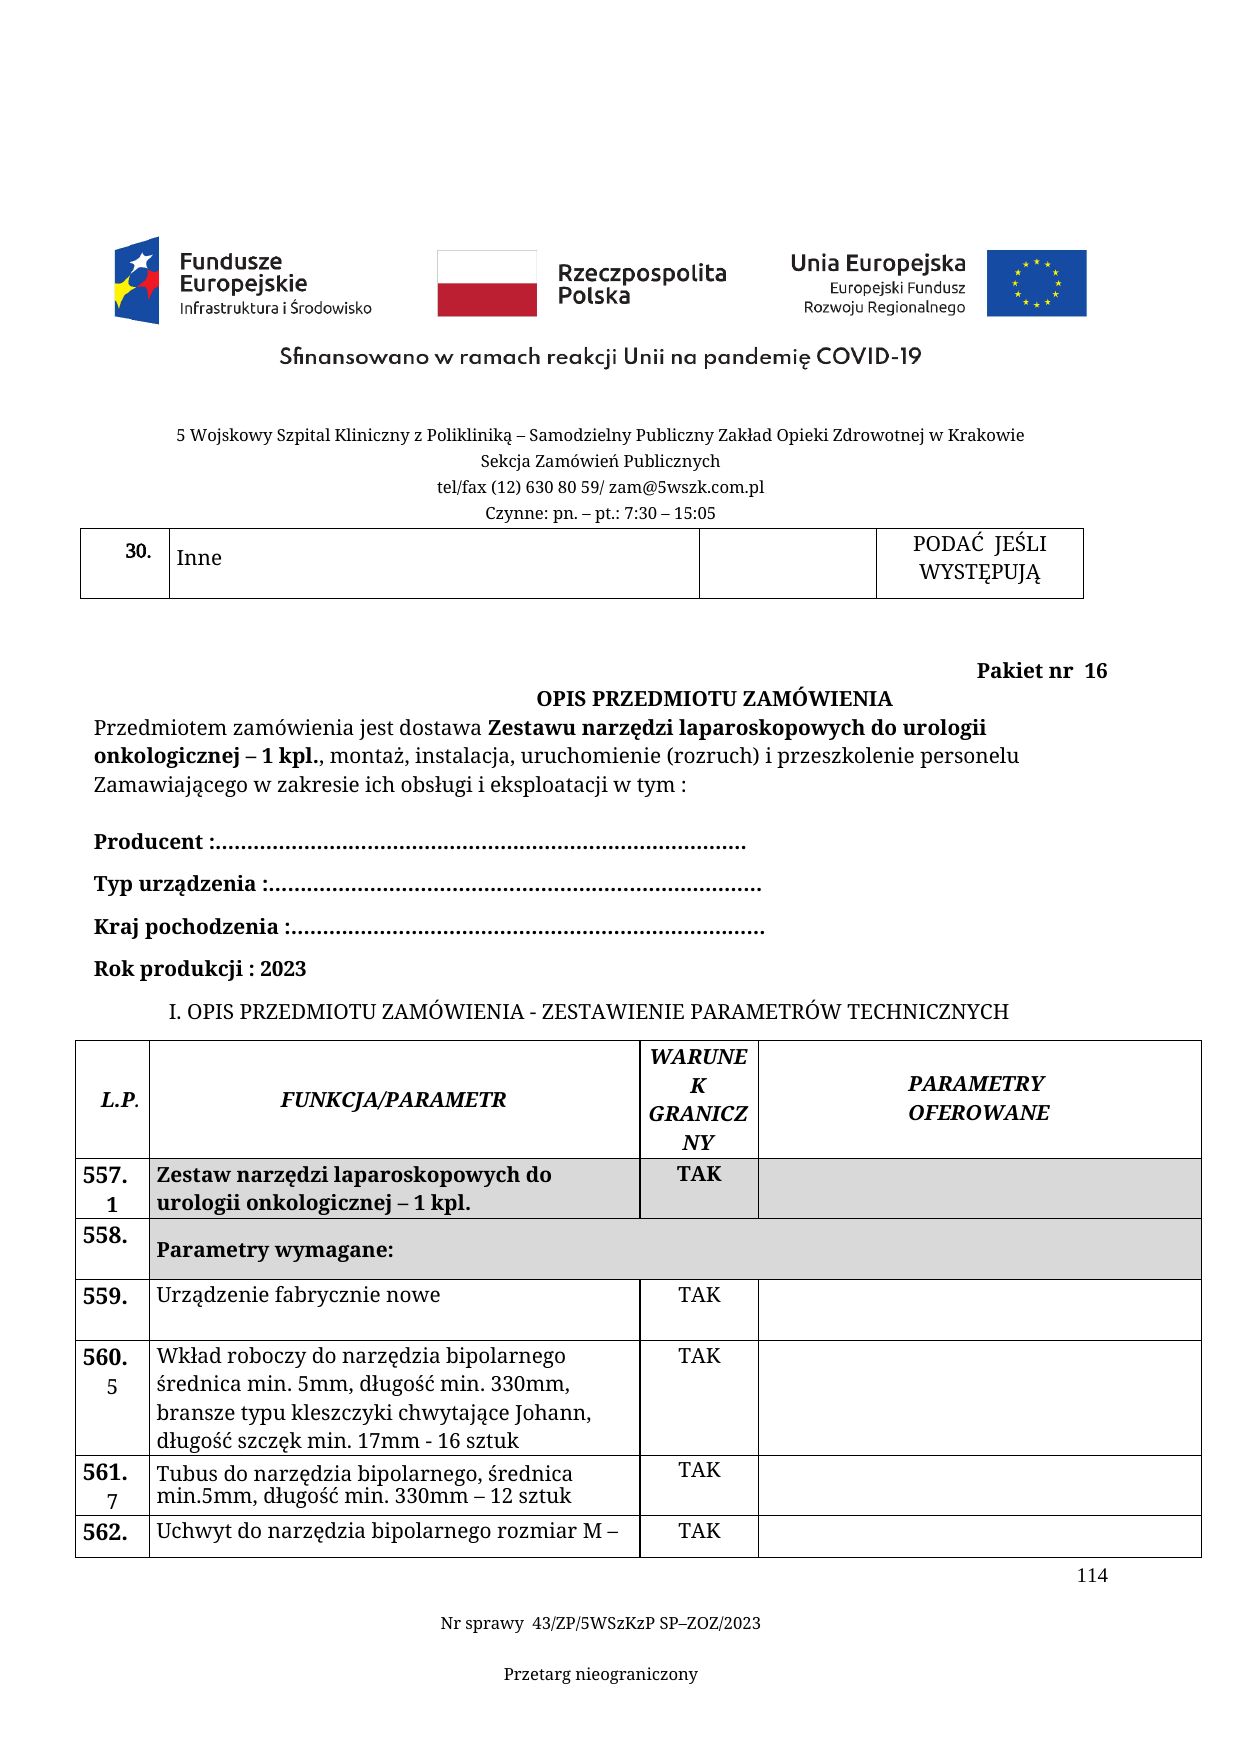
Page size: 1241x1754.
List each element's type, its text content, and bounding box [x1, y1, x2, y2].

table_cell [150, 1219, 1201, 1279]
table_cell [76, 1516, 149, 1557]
text OPIS PRZEDMIOTU ZAMÓWIENIA [462, 684, 1107, 713]
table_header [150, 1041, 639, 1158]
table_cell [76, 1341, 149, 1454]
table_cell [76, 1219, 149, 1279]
text Pakiet nr 16 [94, 656, 1107, 684]
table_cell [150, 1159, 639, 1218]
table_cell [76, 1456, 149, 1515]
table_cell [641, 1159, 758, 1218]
picture [93, 211, 1108, 394]
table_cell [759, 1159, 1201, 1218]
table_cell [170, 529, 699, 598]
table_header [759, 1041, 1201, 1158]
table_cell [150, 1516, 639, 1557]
text Producent :………………………………………………………………………… [94, 827, 1107, 855]
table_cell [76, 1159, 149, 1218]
text Rok produkcji : 2023 [94, 954, 1107, 983]
text Typ urządzenia :…………………………………………………………………… [94, 869, 1107, 898]
text Kraj pochodzenia :………………………………………………………………… [94, 912, 1107, 940]
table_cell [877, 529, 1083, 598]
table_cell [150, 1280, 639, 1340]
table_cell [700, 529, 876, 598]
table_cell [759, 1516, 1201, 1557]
text Przedmiotem zamówienia jest dostawa Zestawu narzędzi laparoskopowych do urologii onkologicznej – 1 kpl., montaż, instalacja, uruchomienie (rozruch) i przeszkolenie personelu Zamawiającego w zakresie ich obsługi i eksploatacji w tym : [94, 713, 1107, 798]
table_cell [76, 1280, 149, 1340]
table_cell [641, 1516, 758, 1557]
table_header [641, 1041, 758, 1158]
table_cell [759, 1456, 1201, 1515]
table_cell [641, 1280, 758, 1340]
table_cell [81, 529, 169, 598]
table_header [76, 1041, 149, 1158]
text I. OPIS PRZEDMIOTU ZAMÓWIENIA - ZESTAWIENIE PARAMETRÓW TECHNICZNYCH [169, 997, 1107, 1026]
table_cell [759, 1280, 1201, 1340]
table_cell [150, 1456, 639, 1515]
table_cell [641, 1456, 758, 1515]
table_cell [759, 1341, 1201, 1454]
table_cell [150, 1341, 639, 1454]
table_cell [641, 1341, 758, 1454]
